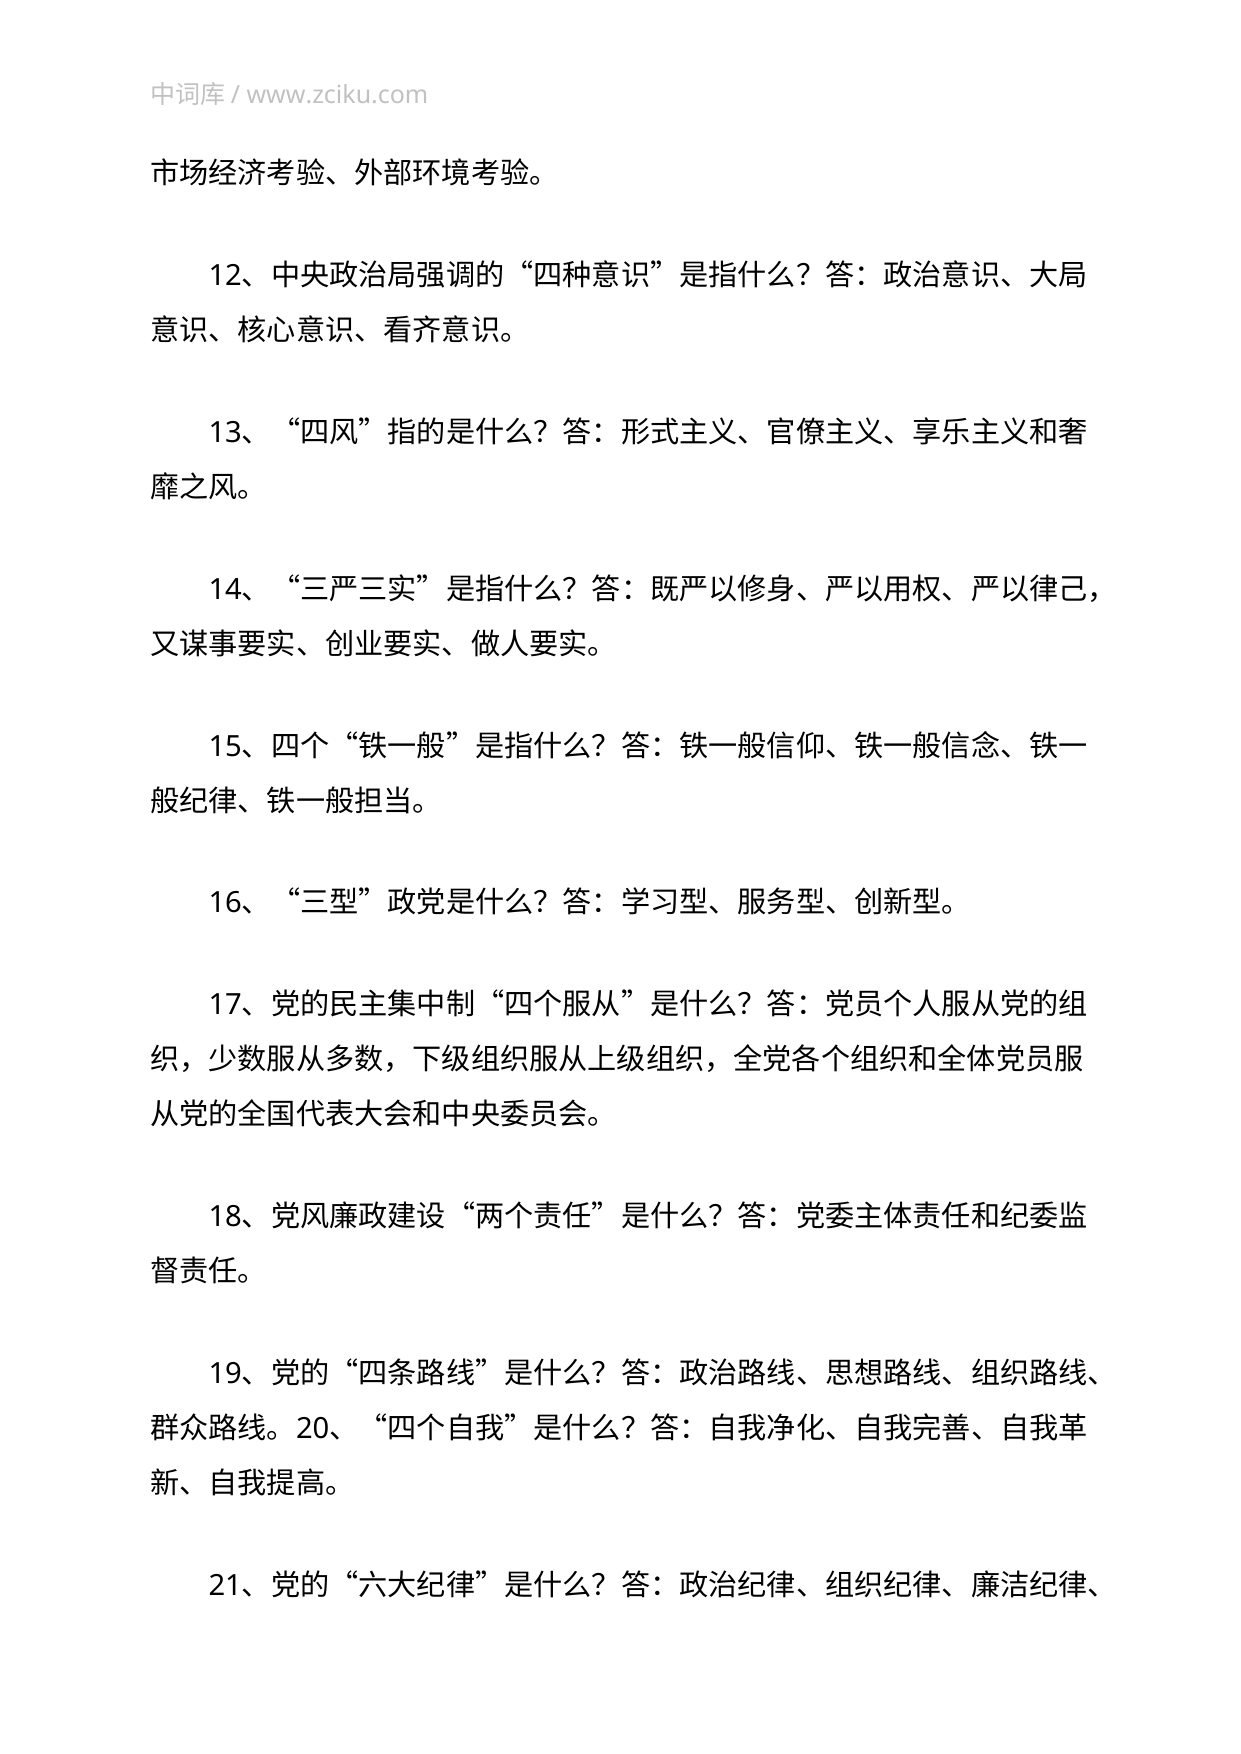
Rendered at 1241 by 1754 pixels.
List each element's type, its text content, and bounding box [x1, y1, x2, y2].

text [150, 1561, 1090, 1603]
text 16、“三型”政党是什么？答：学习型、服务型、创新型。 [150, 879, 1090, 921]
text 14、“三严三实”是指什么？答：既严以修身、严以用权、严以律己，又谋事要实、创业要实、做人要实。 [150, 565, 1090, 663]
text 18、党风廉政建设“两个责任”是什么？答：党委主体责任和纪委监督责任。 [150, 1192, 1090, 1290]
text 19、党的“四条路线”是什么？答：政治路线、思想路线、组织路线、群众路线。20、“四个自我”是什么？答：自我净化、自我完善、自我革新、自我提高。 [150, 1349, 1090, 1502]
text 15、四个“铁一般”是指什么？答：铁一般信仰、铁一般信念、铁一般纪律、铁一般担当。 [150, 722, 1090, 819]
text 12、中央政治局强调的“四种意识”是指什么？答：政治意识、大局意识、核心意识、看齐意识。 [150, 252, 1090, 349]
text 13、“四风”指的是什么？答：形式主义、官僚主义、享乐主义和奢靡之风。 [150, 408, 1090, 506]
text 17、党的民主集中制“四个服从”是什么？答：党员个人服从党的组织，少数服从多数，下级组织服从上级组织，全党各个组织和全体党员服从党的全国代表大会和中央委员会。 [150, 981, 1090, 1133]
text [150, 150, 1090, 192]
